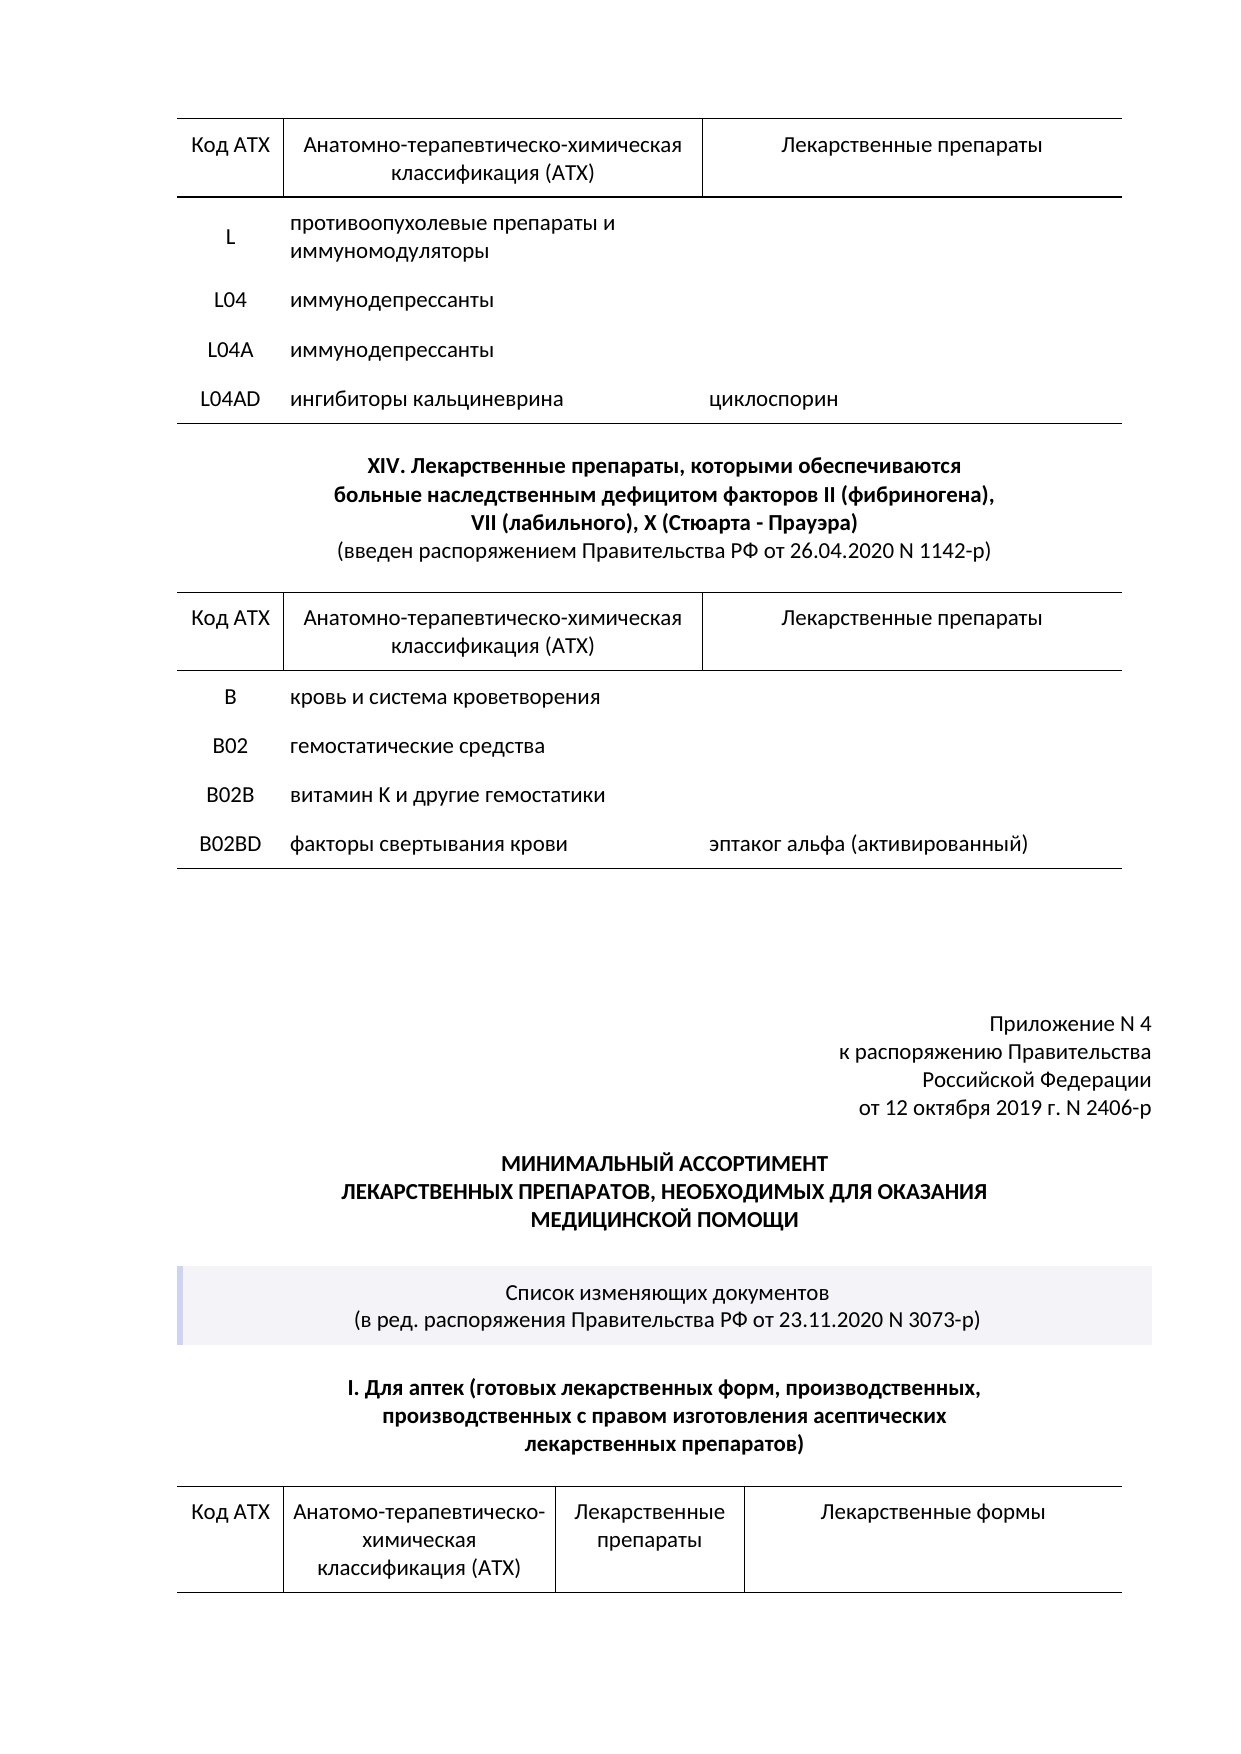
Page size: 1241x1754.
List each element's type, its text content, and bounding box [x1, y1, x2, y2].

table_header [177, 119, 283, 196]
text Российской Федерации [177, 1065, 1152, 1093]
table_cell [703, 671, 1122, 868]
text Приложение N 4 [177, 1009, 1152, 1037]
title МЕДИЦИНСКОЙ ПОМОЩИ [177, 1206, 1152, 1233]
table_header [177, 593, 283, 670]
text (введен распоряжением Правительства РФ от 26.04.2020 N 1142-р) [177, 536, 1152, 564]
title МИНИМАЛЬНЫЙ АССОРТИМЕНТ [177, 1149, 1152, 1177]
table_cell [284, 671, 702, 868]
title ЛЕКАРСТВЕННЫХ ПРЕПАРАТОВ, НЕОБХОДИМЫХ ДЛЯ ОКАЗАНИЯ [177, 1177, 1152, 1206]
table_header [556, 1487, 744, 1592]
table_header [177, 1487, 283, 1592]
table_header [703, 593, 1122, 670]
title I. Для аптек (готовых лекарственных форм, производственных, [177, 1373, 1152, 1401]
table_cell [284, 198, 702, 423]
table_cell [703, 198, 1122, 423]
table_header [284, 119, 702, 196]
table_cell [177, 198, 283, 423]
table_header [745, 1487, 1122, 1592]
title больные наследственным дефицитом факторов II (фибриногена), [177, 480, 1152, 508]
text от 12 октября 2019 г. N 2406-р [177, 1093, 1152, 1121]
title лекарственных препаратов) [177, 1429, 1152, 1457]
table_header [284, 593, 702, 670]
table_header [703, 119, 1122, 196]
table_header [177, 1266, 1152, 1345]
title VII (лабильного), X (Стюарта - Прауэра) [177, 508, 1152, 536]
title производственных с правом изготовления асептических [177, 1401, 1152, 1429]
text к распоряжению Правительства [177, 1037, 1152, 1065]
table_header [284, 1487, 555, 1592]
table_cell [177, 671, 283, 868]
title XIV. Лекарственные препараты, которыми обеспечиваются [177, 452, 1152, 480]
